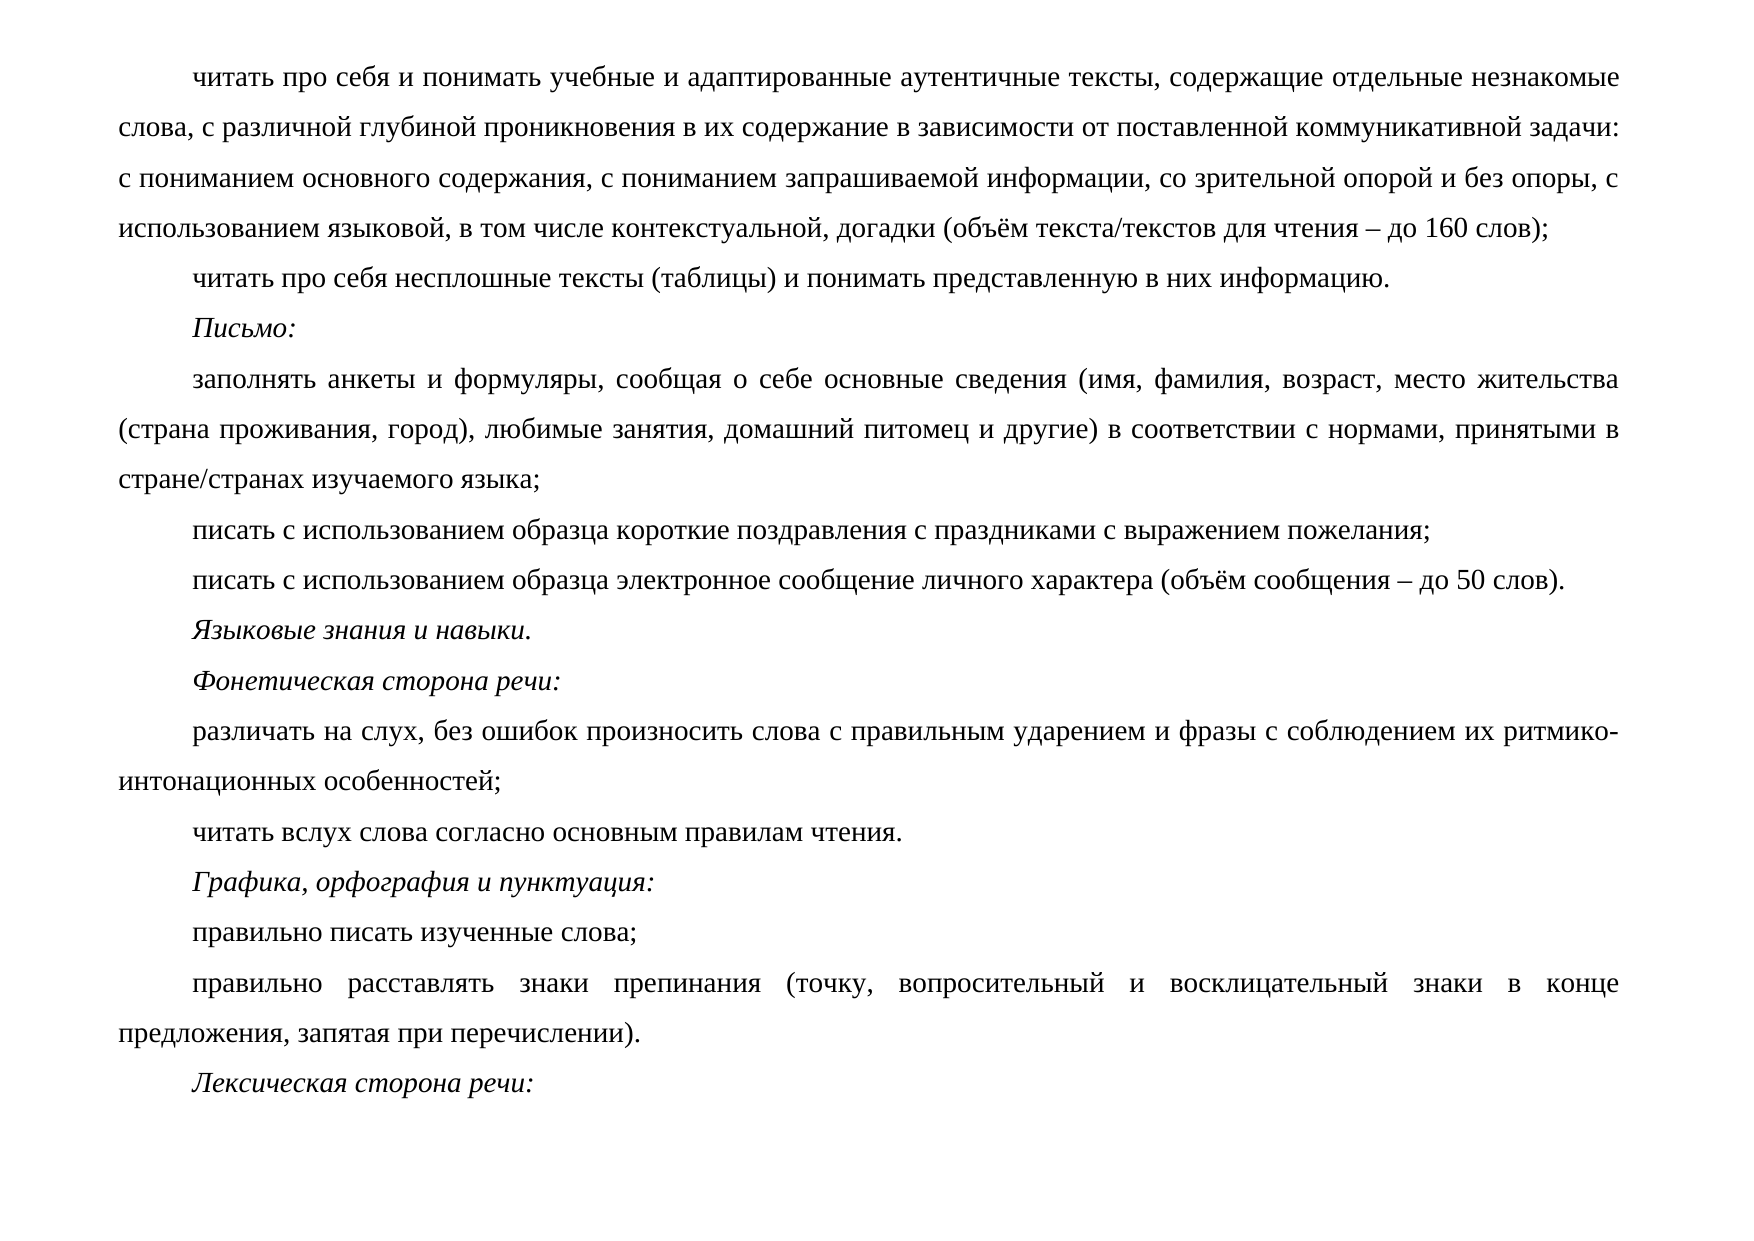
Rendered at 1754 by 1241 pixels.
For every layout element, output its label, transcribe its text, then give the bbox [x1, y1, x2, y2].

text читать про себя и понимать учебные и адаптированные аутентичные тексты, содержащие отдельные незнакомые слова, с различной глубиной проникновения в их содержание в зависимости от поставленной коммуникативной задачи: с пониманием основного содержания, с пониманием запрашиваемой информации, со зрительной опорой и без опоры, с использованием языковой, в том числе контекстуальной, догадки (объём текста/текстов для чтения – до 160 слов); [118, 59, 1621, 243]
text Письмо: [118, 311, 1621, 344]
text писать с использованием образца короткие поздравления с праздниками с выражением пожелания; [118, 512, 1621, 545]
text различать на слух, без ошибок произносить слова с правильным ударением и фразы с соблюдением их ритмико-интонационных особенностей; [118, 713, 1621, 797]
text заполнять анкеты и формуляры, сообщая о себе основные сведения (имя, фамилия, возраст, место жительства (страна проживания, город), любимые занятия, домашний питомец и другие) в соответствии с нормами, принятыми в стране/странах изучаемого языка; [118, 361, 1621, 495]
text читать про себя несплошные тексты (таблицы) и понимать представленную в них информацию. [118, 260, 1621, 294]
text Лексическая сторона речи: [118, 1065, 1621, 1099]
text Фонетическая сторона речи: [118, 663, 1621, 696]
text правильно расставлять знаки препинания (точку, вопросительный и восклицательный знаки в конце предложения, запятая при перечислении). [118, 965, 1621, 1048]
text Графика, орфография и пунктуация: [118, 864, 1621, 898]
text читать вслух слова согласно основным правилам чтения. [118, 814, 1621, 847]
text Языковые знания и навыки. [118, 612, 1621, 646]
text правильно писать изученные слова; [118, 914, 1621, 948]
text писать с использованием образца электронное сообщение личного характера (объём сообщения – до 50 слов). [118, 562, 1621, 596]
